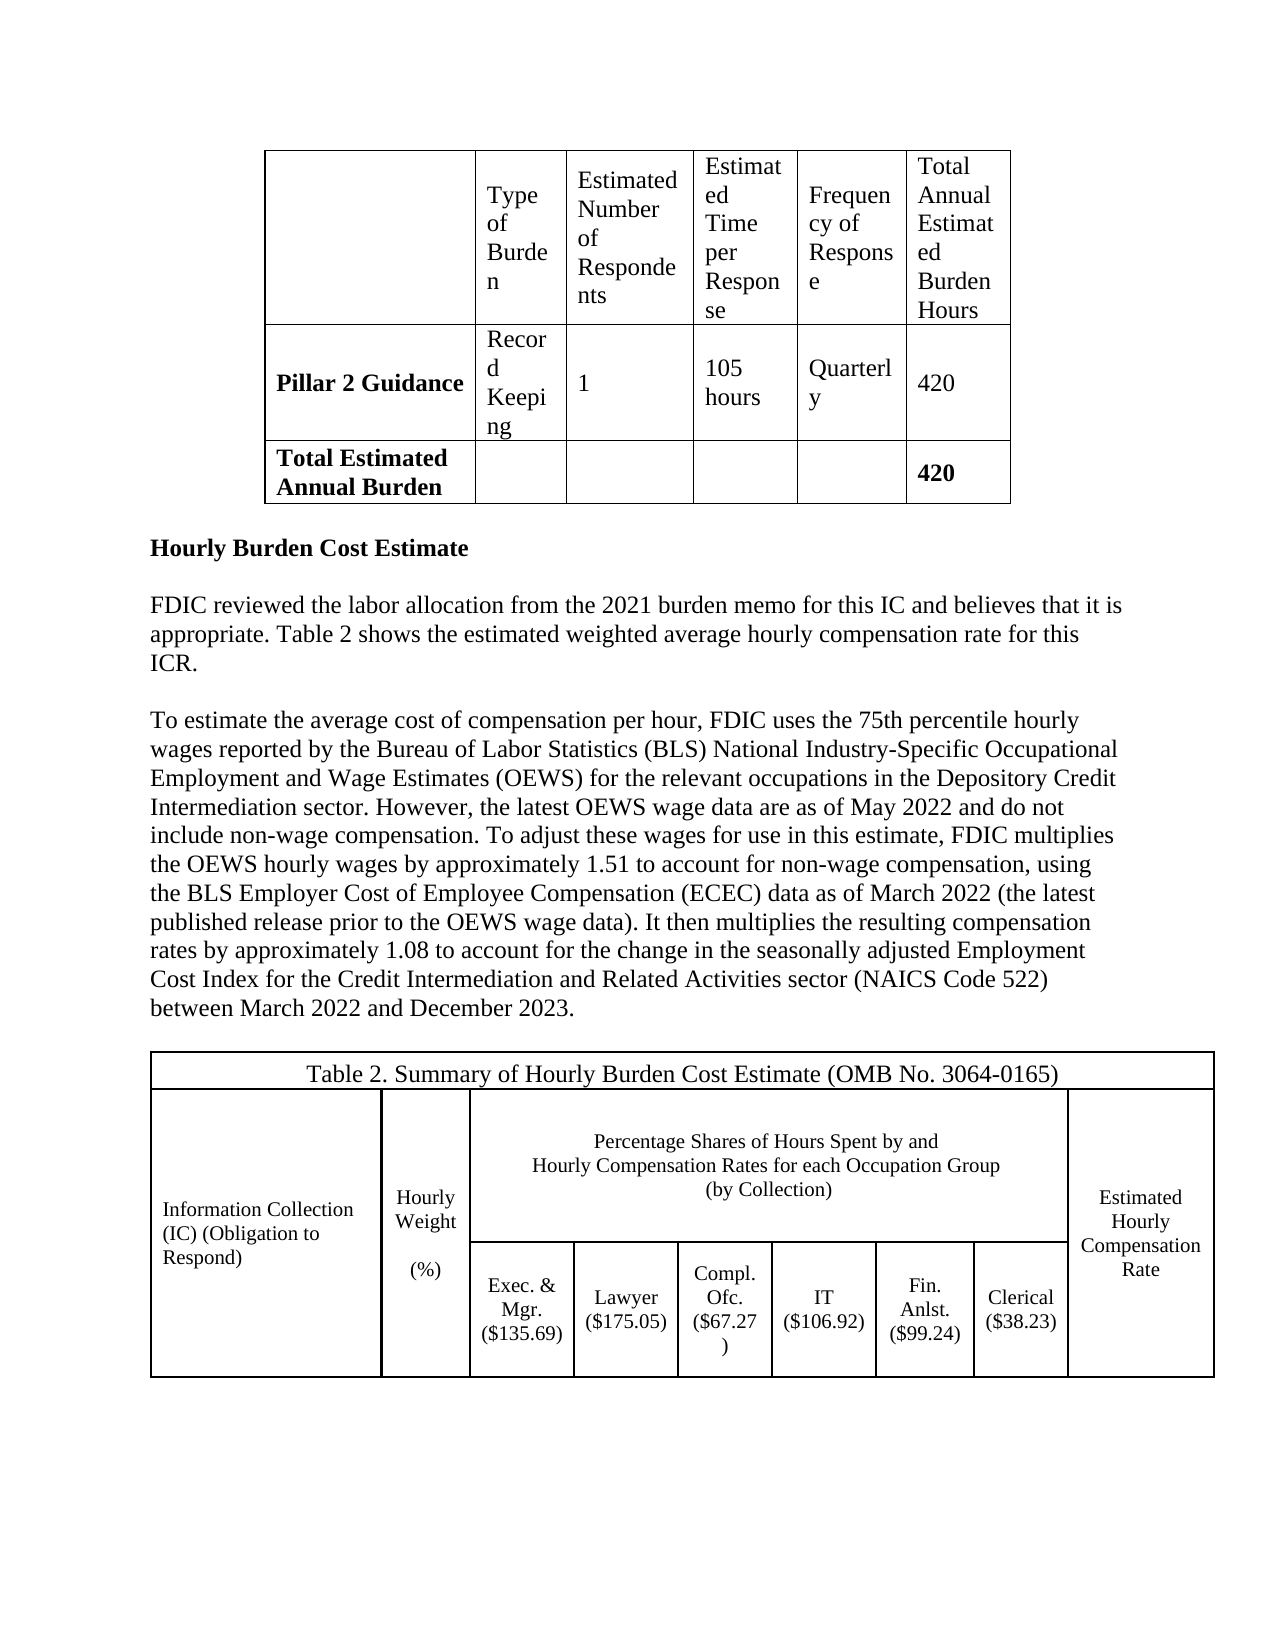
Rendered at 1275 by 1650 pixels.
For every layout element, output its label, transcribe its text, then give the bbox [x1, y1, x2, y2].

table_cell IT ($106.92) [773, 1243, 875, 1376]
table_header Type of Burden [476, 151, 566, 323]
table_cell Exec. & Mgr. ($135.69) [471, 1243, 573, 1376]
table_cell 105 hours [694, 325, 797, 439]
text Hourly Burden Cost Estimate [150, 533, 1125, 562]
text To estimate the average cost of compensation per hour, FDIC uses the 75th percentile hourly wages reported by the Bureau of Labor Statistics (BLS) National Industry-Specific Occupational Employment and Wage Estimates (OEWS) for the relevant occupations in the Depository Credit Intermediation sector. However, the latest OEWS wage data are as of May 2022 and do not include non-wage compensation. To adjust these wages for use in this estimate, FDIC multiplies the OEWS hourly wages by approximately 1.51 to account for non-wage compensation, using the BLS Employer Cost of Employee Compensation (ECEC) data as of March 2022 (the latest published release prior to the OEWS wage data). It then multiplies the resulting compensation rates by approximately 1.08 to account for the change in the seasonally adjusted Employment Cost Index for the Credit Intermediation and Related Activities sector (NAICS Code 522) between March 2022 and December 2023. [150, 706, 1125, 1022]
table_cell Lawyer ($175.05) [575, 1243, 677, 1376]
table_cell Quarterly [798, 325, 906, 439]
table_cell Pillar 2 Guidance [266, 325, 475, 439]
table_cell Estimated Hourly Compensation Rate [1069, 1090, 1213, 1376]
table_header Table 2. Summary of Hourly Burden Cost Estimate (OMB No. 3064-0165) [152, 1053, 1213, 1088]
table_cell [476, 441, 566, 503]
table_cell Fin. Anlst. ($99.24) [877, 1243, 973, 1376]
table_cell Information Collection (IC) (Obligation to Respond) [152, 1090, 380, 1376]
table_cell Record Keeping [476, 325, 566, 439]
table_cell 420 [907, 325, 1010, 439]
table_header Estimated Number of Respondents [567, 151, 693, 323]
text FDIC reviewed the labor allocation from the 2021 burden memo for this IC and believes that it is appropriate. Table 2 shows the estimated weighted average hourly compensation rate for this ICR. [150, 591, 1125, 677]
table_header [266, 151, 475, 323]
table_cell [567, 441, 693, 503]
table_cell Compl. Ofc. ($67.27) [679, 1243, 771, 1376]
table_cell Percentage Shares of Hours Spent by and Hourly Compensation Rates for each Occupation Group (by Collection) [471, 1090, 1067, 1241]
table_cell 420 [907, 441, 1010, 503]
table_cell Hourly Weight (%) [383, 1090, 469, 1376]
table_header Frequency of Response [798, 151, 906, 323]
table_cell Total Estimated Annual Burden [266, 441, 475, 503]
table_cell 1 [567, 325, 693, 439]
table_header Estimated Time per Response [694, 151, 797, 323]
table_header Total Annual Estimated Burden Hours [907, 151, 1010, 323]
table_cell [694, 441, 797, 503]
table_cell [798, 441, 906, 503]
table_cell Clerical ($38.23) [975, 1243, 1067, 1376]
